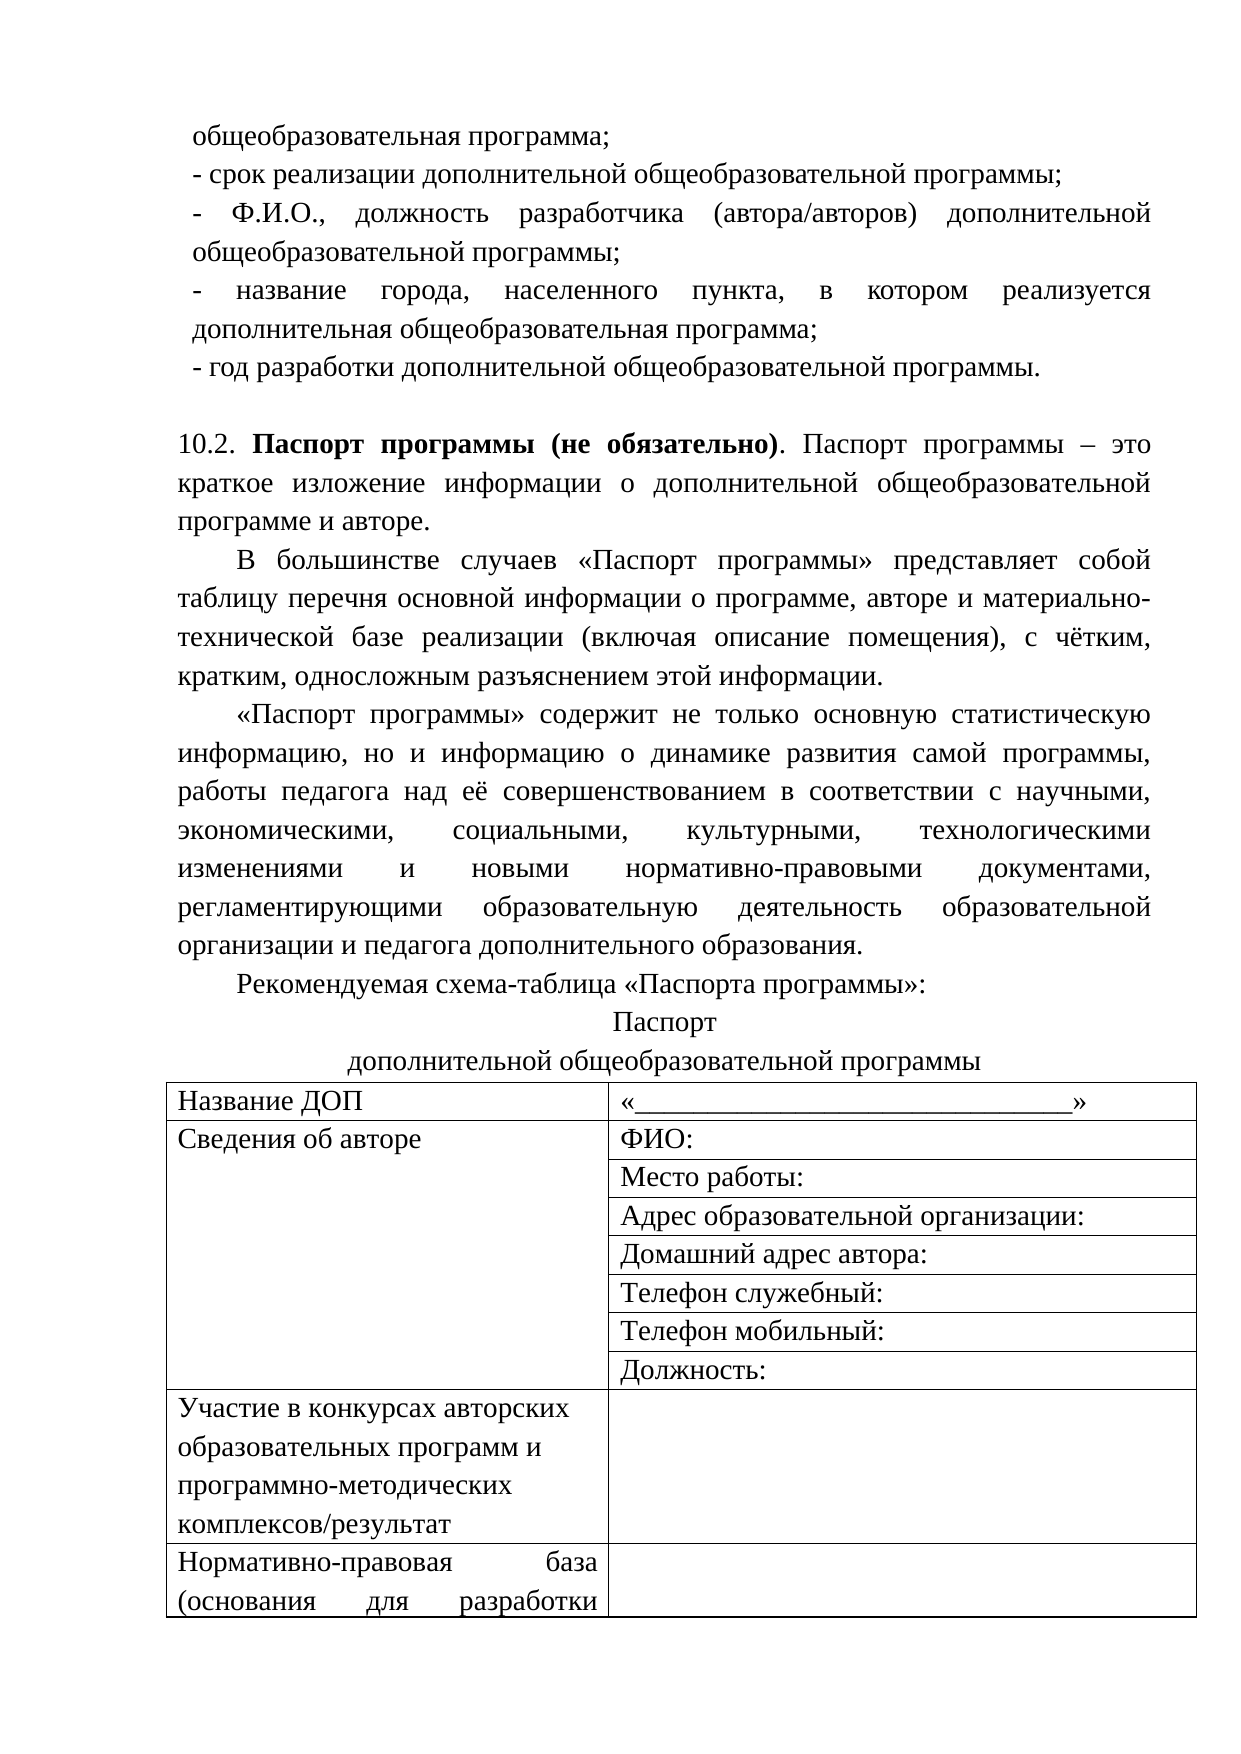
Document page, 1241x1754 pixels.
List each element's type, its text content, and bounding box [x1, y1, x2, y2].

table_cell [609, 1390, 1196, 1543]
table_cell Участие в конкурсах авторских образовательных программ и программно-методических комплексов/результат [167, 1390, 608, 1543]
table_cell Телефон мобильный: [609, 1313, 1196, 1351]
text Рекомендуемая схема-таблица «Паспорта программы»: [177, 966, 1152, 999]
table_header «______________________________» [609, 1083, 1196, 1120]
text «Паспорт программы» содержит не только основную статистическую информацию, но и информацию о динамике развития самой программы, работы педагога над её совершенствованием в соответствии с научными, экономическими, социальными, культурными, технологическими изменениями и новыми нормативно-правовыми документами, регламентирующими образовательную деятельность образовательной организации и педагога дополнительного образования. [177, 696, 1152, 961]
table_cell ФИО: [609, 1121, 1196, 1158]
text - год разработки дополнительной общеобразовательной программы. [192, 349, 1152, 383]
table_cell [167, 1544, 608, 1616]
table_cell Должность: [609, 1352, 1196, 1389]
table_cell [609, 1544, 1196, 1616]
text В большинстве случаев «Паспорт программы» представляет собой таблицу перечня основной информации о программе, авторе и материально-технической базе реализации (включая описание помещения), с чётким, кратким, односложным разъяснением этой информации. [177, 542, 1152, 691]
text дополнительной общеобразовательной программы [177, 1043, 1152, 1077]
table_cell Телефон служебный: [609, 1275, 1196, 1312]
table_cell Сведения об авторе [167, 1121, 608, 1389]
text - название города, населенного пункта, в котором реализуется дополнительная общеобразовательная программа; [192, 272, 1152, 344]
text Паспорт [177, 1004, 1152, 1038]
table_cell Адрес образовательной организации: [609, 1198, 1196, 1235]
table_cell Домашний адрес автора: [609, 1236, 1196, 1274]
text - Ф.И.О., должность разработчика (автора/авторов) дополнительной общеобразовательной программы; [192, 195, 1152, 267]
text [192, 118, 1152, 152]
table_cell Место работы: [609, 1160, 1196, 1197]
table_header Название ДОП [167, 1083, 608, 1120]
text 10.2. Паспорт программы (не обязательно). Паспорт программы – это краткое изложение информации о дополнительной общеобразовательной программе и авторе. [177, 426, 1152, 537]
text - срок реализации дополнительной общеобразовательной программы; [192, 157, 1152, 190]
